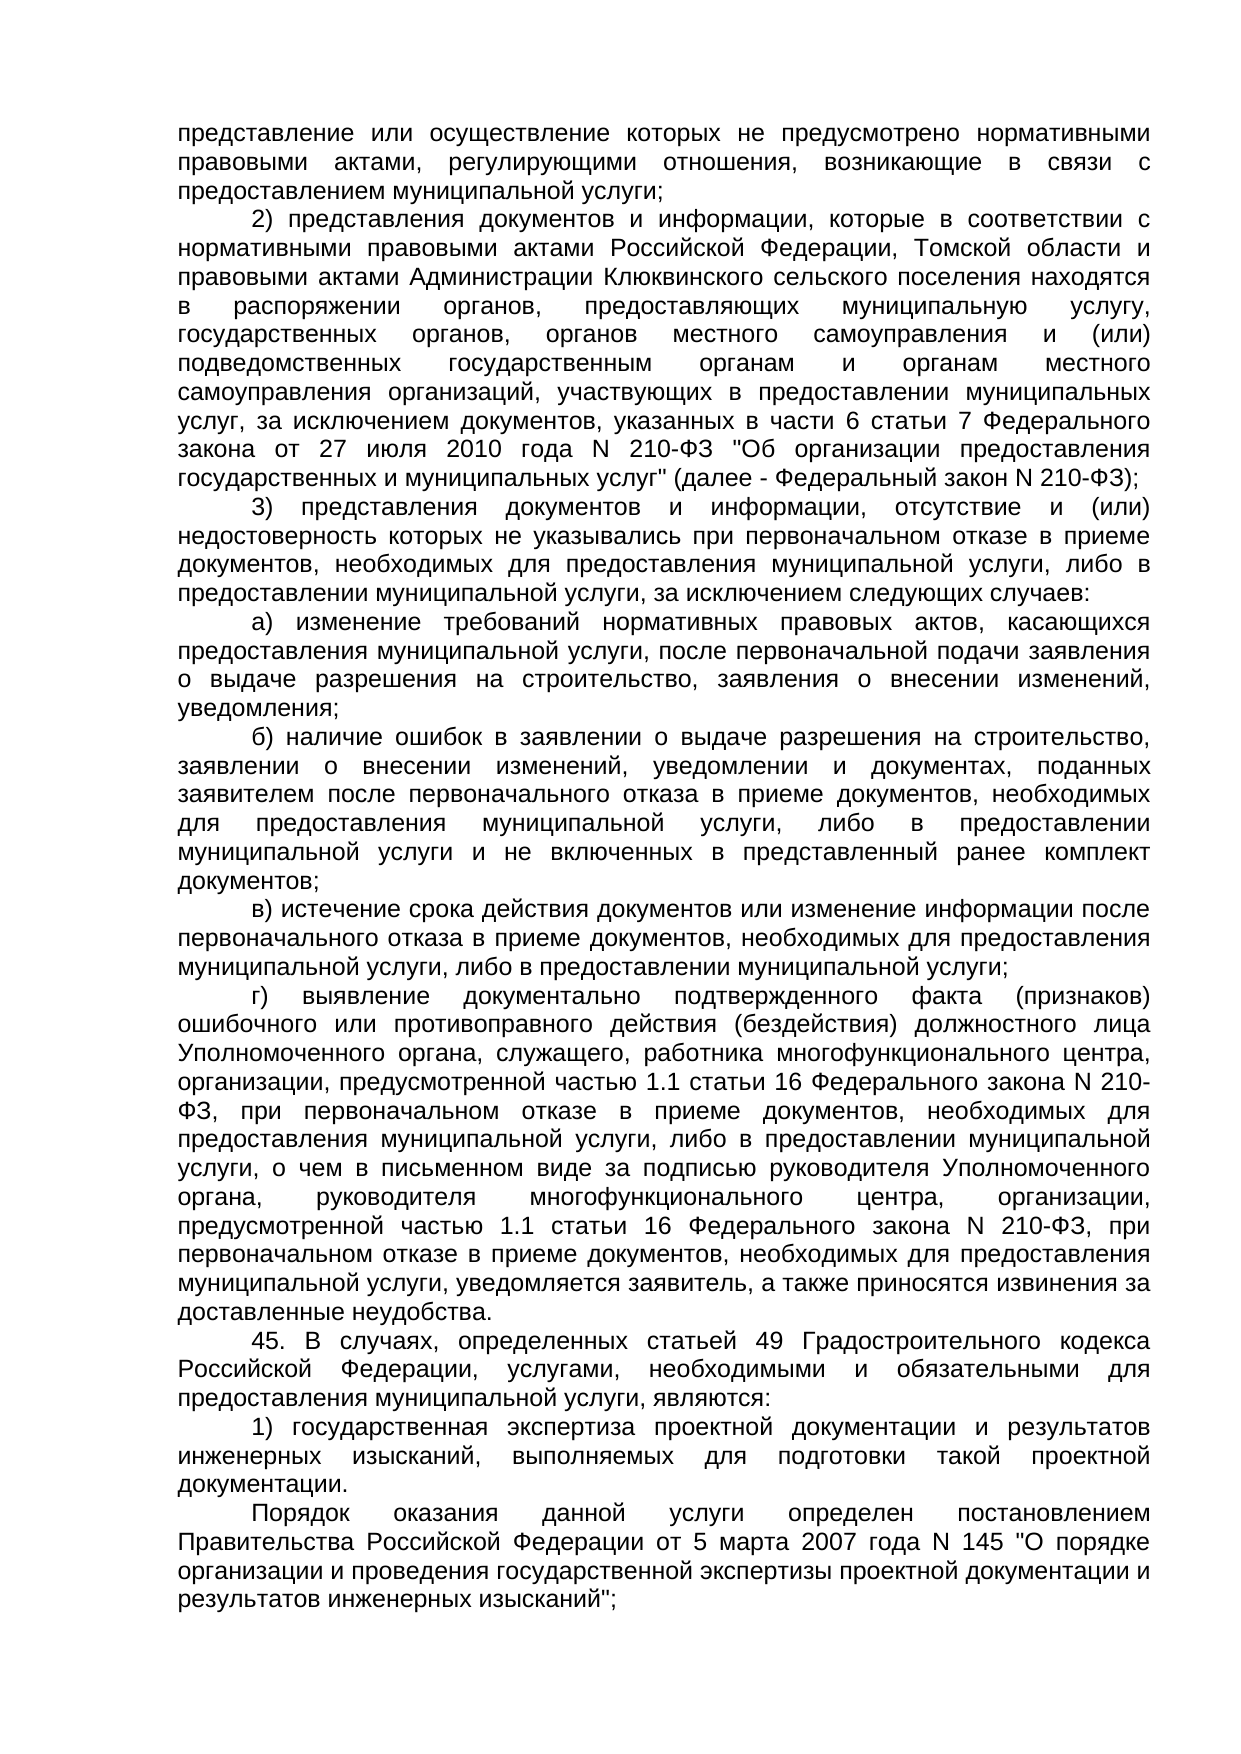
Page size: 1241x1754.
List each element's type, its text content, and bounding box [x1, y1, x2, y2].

text в) истечение срока действия документов или изменение информации после первоначального отказа в приеме документов, необходимых для предоставления муниципальной услуги, либо в предоставлении муниципальной услуги; [177, 894, 1152, 981]
text 1) государственная экспертиза проектной документации и результатов инженерных изысканий, выполняемых для подготовки такой проектной документации. [177, 1412, 1152, 1498]
text 45. В случаях, определенных статьей 49 Градостроительного кодекса Российской Федерации, услугами, необходимыми и обязательными для предоставления муниципальной услуги, являются: [177, 1326, 1152, 1412]
text б) наличие ошибок в заявлении о выдаче разрешения на строительство, заявлении о внесении изменений, уведомлении и документах, поданных заявителем после первоначального отказа в приеме документов, необходимых для предоставления муниципальной услуги, либо в предоставлении муниципальной услуги и не включенных в представленный ранее комплект документов; [177, 722, 1152, 894]
text 2) представления документов и информации, которые в соответствии с нормативными правовыми актами Российской Федерации, Томской области и правовыми актами Администрации Клюквинского сельского поселения находятся в распоряжении органов, предоставляющих муниципальную услугу, государственных органов, органов местного самоуправления и (или) подведомственных государственным органам и органам местного самоуправления организаций, участвующих в предоставлении муниципальных услуг, за исключением документов, указанных в части 6 статьи 7 Федерального закона от 27 июля 2010 года N 210-ФЗ "Об организации предоставления государственных и муниципальных услуг" (далее - Федеральный закон N 210-ФЗ); [177, 204, 1152, 492]
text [177, 118, 1152, 204]
text а) изменение требований нормативных правовых актов, касающихся предоставления муниципальной услуги, после первоначальной подачи заявления о выдаче разрешения на строительство, заявления о внесении изменений, уведомления; [177, 607, 1152, 722]
text Порядок оказания данной услуги определен постановлением Правительства Российской Федерации от 5 марта 2007 года N 145 "О порядке организации и проведения государственной экспертизы проектной документации и результатов инженерных изысканий"; [177, 1498, 1152, 1613]
text г) выявление документально подтвержденного факта (признаков) ошибочного или противоправного действия (бездействия) должностного лица Уполномоченного органа, служащего, работника многофункционального центра, организации, предусмотренной частью 1.1 статьи 16 Федерального закона N 210-ФЗ, при первоначальном отказе в приеме документов, необходимых для предоставления муниципальной услуги, либо в предоставлении муниципальной услуги, о чем в письменном виде за подписью руководителя Уполномоченного органа, руководителя многофункционального центра, организации, предусмотренной частью 1.1 статьи 16 Федерального закона N 210-ФЗ, при первоначальном отказе в приеме документов, необходимых для предоставления муниципальной услуги, уведомляется заявитель, а также приносятся извинения за доставленные неудобства. [177, 981, 1152, 1326]
text 3) представления документов и информации, отсутствие и (или) недостоверность которых не указывались при первоначальном отказе в приеме документов, необходимых для предоставления муниципальной услуги, либо в предоставлении муниципальной услуги, за исключением следующих случаев: [177, 492, 1152, 607]
